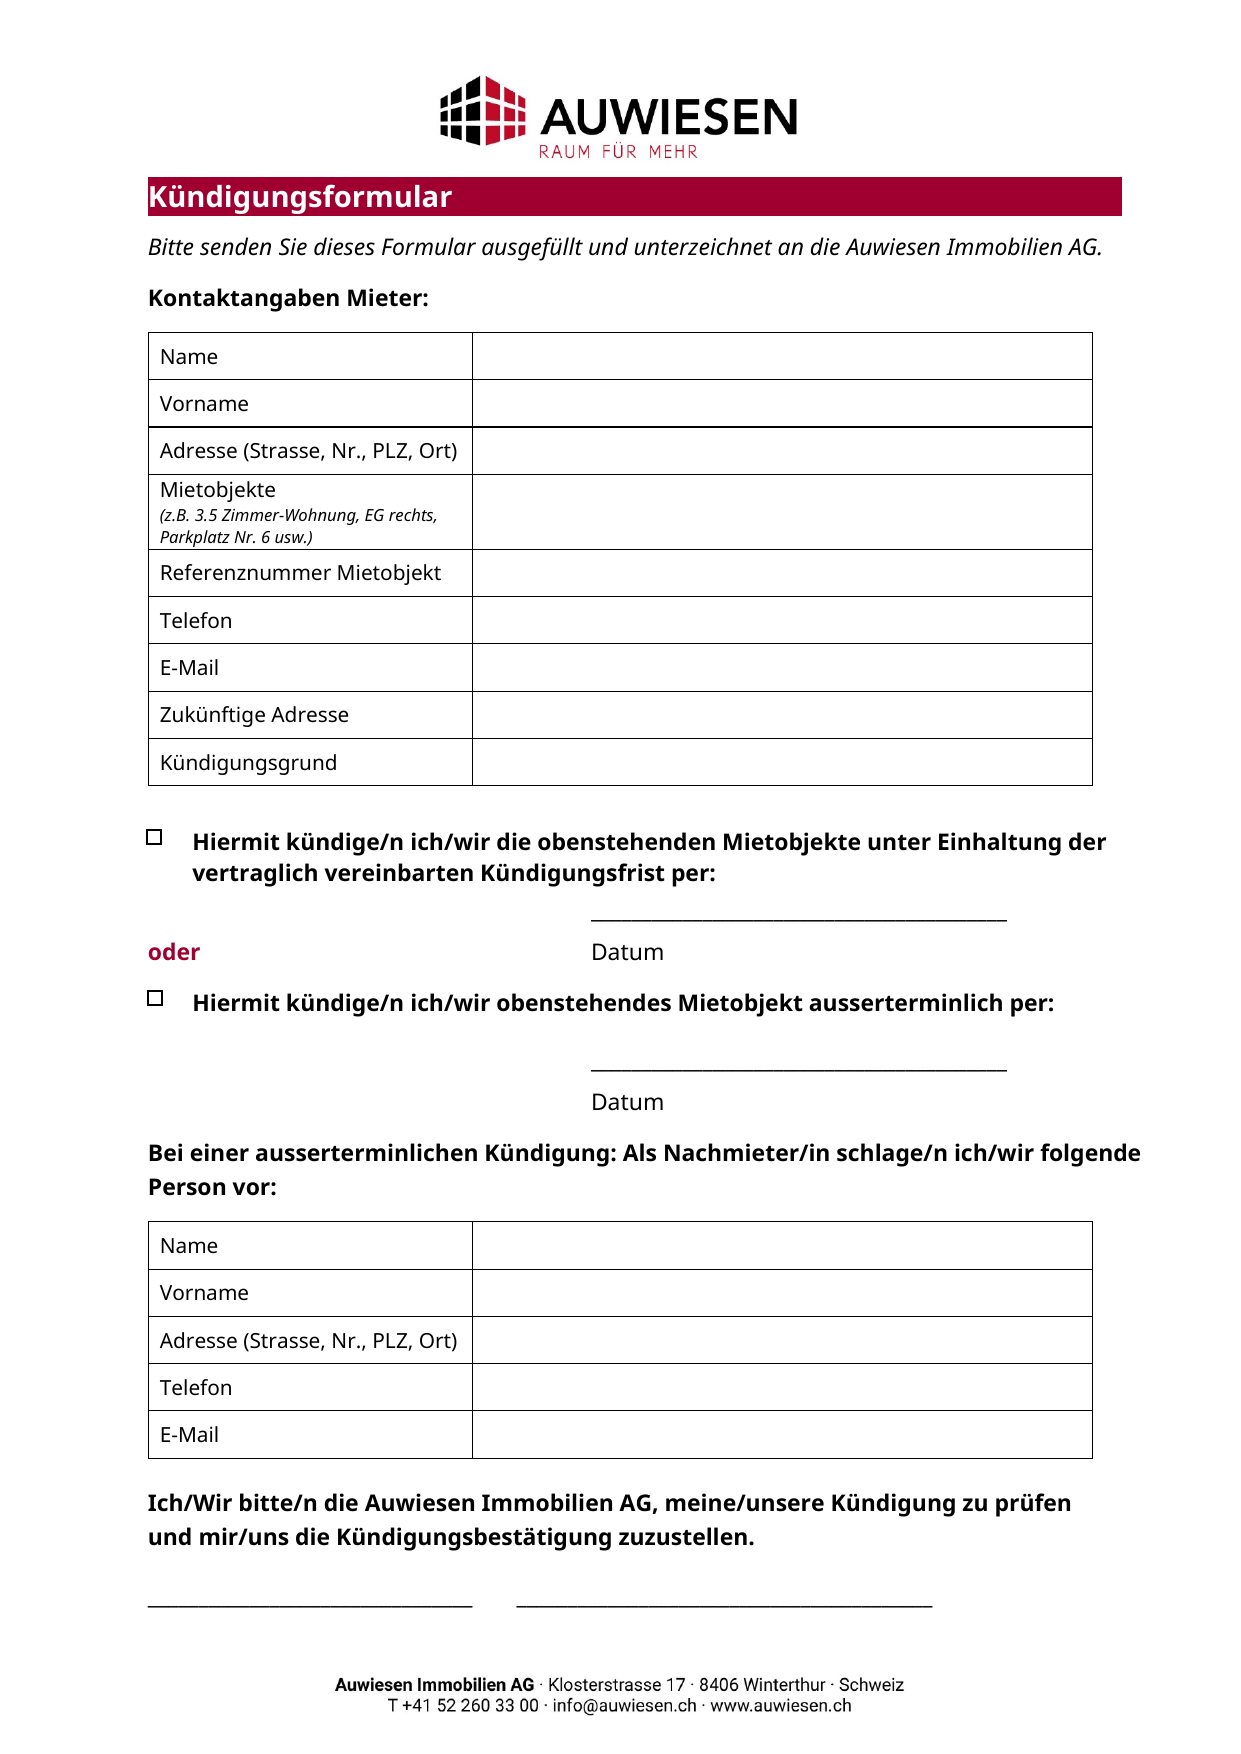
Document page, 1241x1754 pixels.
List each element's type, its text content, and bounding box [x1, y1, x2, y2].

text Bitte senden Sie dieses Formular ausgefüllt und unterzeichnet an die Auwiesen Immobilien AG. [148, 231, 1122, 262]
table_cell [473, 739, 1092, 785]
table_cell [473, 597, 1092, 643]
table_header Name [149, 1222, 472, 1268]
picture [0, 1669, 913, 1754]
text Datum [148, 1086, 1122, 1117]
table_cell [473, 550, 1092, 596]
table_header [473, 1222, 1092, 1268]
table_cell Telefon [149, 1364, 472, 1410]
picture [0, 0, 805, 165]
table_cell Referenznummer Mietobjekt [149, 550, 472, 596]
table_cell [473, 644, 1092, 691]
table_cell Kündigungsgrund [149, 739, 472, 785]
table_cell Zukünftige Adresse [149, 692, 472, 738]
table_cell Vorname [149, 1270, 472, 1316]
table_cell [473, 1270, 1092, 1316]
table_cell Telefon [149, 597, 472, 643]
text Hiermit kündige/n ich/wir die obenstehenden Mietobjekte unter Einhaltung der vertraglich vereinbarten Kündigungsfrist per: [192, 826, 1122, 888]
table_cell [473, 1411, 1092, 1458]
table_cell Adresse (Strasse, Nr., PLZ, Ort) [149, 1317, 472, 1363]
table_cell [473, 1317, 1092, 1363]
table_cell E-Mail [149, 644, 472, 691]
text Bei einer ausserterminlichen Kündigung: Als Nachmieter/in schlage/n ich/wir folgende Person vor: [148, 1137, 1166, 1202]
text ________________________________ _________________________________________ [148, 1580, 1122, 1611]
text _________________________________________ [148, 894, 1122, 925]
table_cell [473, 428, 1092, 474]
text Hiermit kündige/n ich/wir obenstehendes Mietobjekt ausserterminlich per: [192, 987, 1122, 1018]
table_header Name [149, 333, 472, 379]
table_cell Adresse (Strasse, Nr., PLZ, Ort) [149, 428, 472, 474]
text _________________________________________ [148, 1018, 1122, 1076]
table_cell [473, 692, 1092, 738]
table_header [473, 333, 1092, 379]
table_cell Vorname [149, 380, 472, 426]
text Ich/Wir bitte/n die Auwiesen Immobilien AG, meine/unsere Kündigung zu prüfen und mir/uns die Kündigungsbestätigung zuzustellen. [148, 1487, 1122, 1552]
table_cell [473, 475, 1092, 549]
text Kündigungsformular [148, 177, 1122, 216]
table_cell E-Mail [149, 1411, 472, 1458]
table_cell [473, 1364, 1092, 1410]
table_cell [473, 380, 1092, 426]
text oder Datum [148, 936, 1122, 967]
table_cell Mietobjekte (z.B. 3.5 Zimmer-Wohnung, EG rechts, Parkplatz Nr. 6 usw.) [149, 475, 472, 549]
text Kontaktangaben Mieter: [148, 281, 1122, 313]
